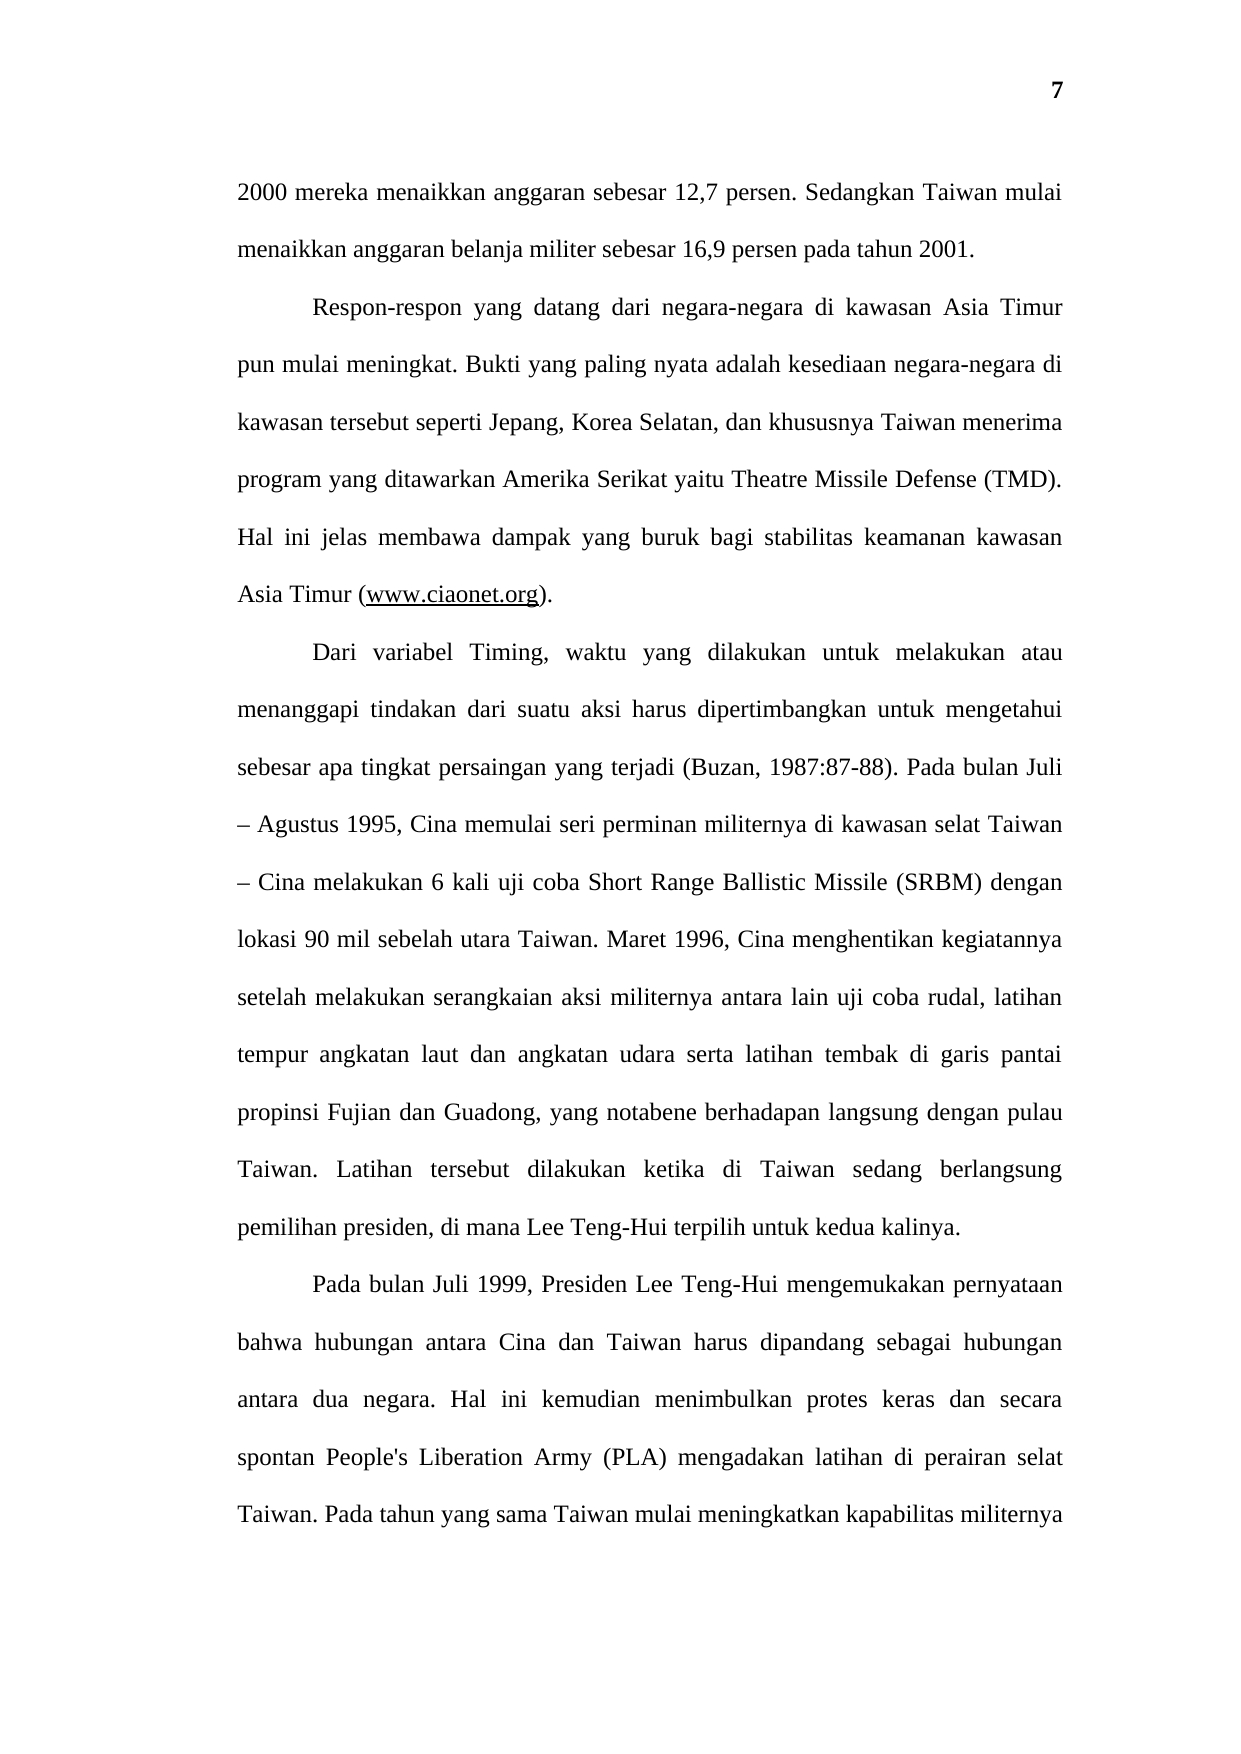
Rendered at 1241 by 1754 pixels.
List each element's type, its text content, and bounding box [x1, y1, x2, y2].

text Respon-respon yang datang dari negara-negara di kawasan Asia Timur pun mulai meningkat. Bukti yang paling nyata adalah kesediaan negara-negara di kawasan tersebut seperti Jepang, Korea Selatan, dan khususnya Taiwan menerima program yang ditawarkan Amerika Serikat yaitu Theatre Missile Defense (TMD). Hal ini jelas membawa dampak yang buruk bagi stabilitas keamanan kawasan Asia Timur (www.ciaonet.org). [237, 292, 1063, 608]
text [237, 1269, 1063, 1528]
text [237, 177, 1063, 263]
text Dari variabel Timing, waktu yang dilakukan untuk melakukan atau menanggapi tindakan dari suatu aksi harus dipertimbangkan untuk mengetahui sebesar apa tingkat persaingan yang terjadi (Buzan, 1987:87-88). Pada bulan Juli – Agustus 1995, Cina memulai seri perminan militernya di kawasan selat Taiwan – Cina melakukan 6 kali uji coba Short Range Ballistic Missile (SRBM) dengan lokasi 90 mil sebelah utara Taiwan. Maret 1996, Cina menghentikan kegiatannya setelah melakukan serangkaian aksi militernya antara lain uji coba rudal, latihan tempur angkatan laut dan angkatan udara serta latihan tembak di garis pantai propinsi Fujian dan Guadong, yang notabene berhadapan langsung dengan pulau Taiwan. Latihan tersebut dilakukan ketika di Taiwan sedang berlangsung pemilihan presiden, di mana Lee Teng-Hui terpilih untuk kedua kalinya. [237, 637, 1063, 1241]
